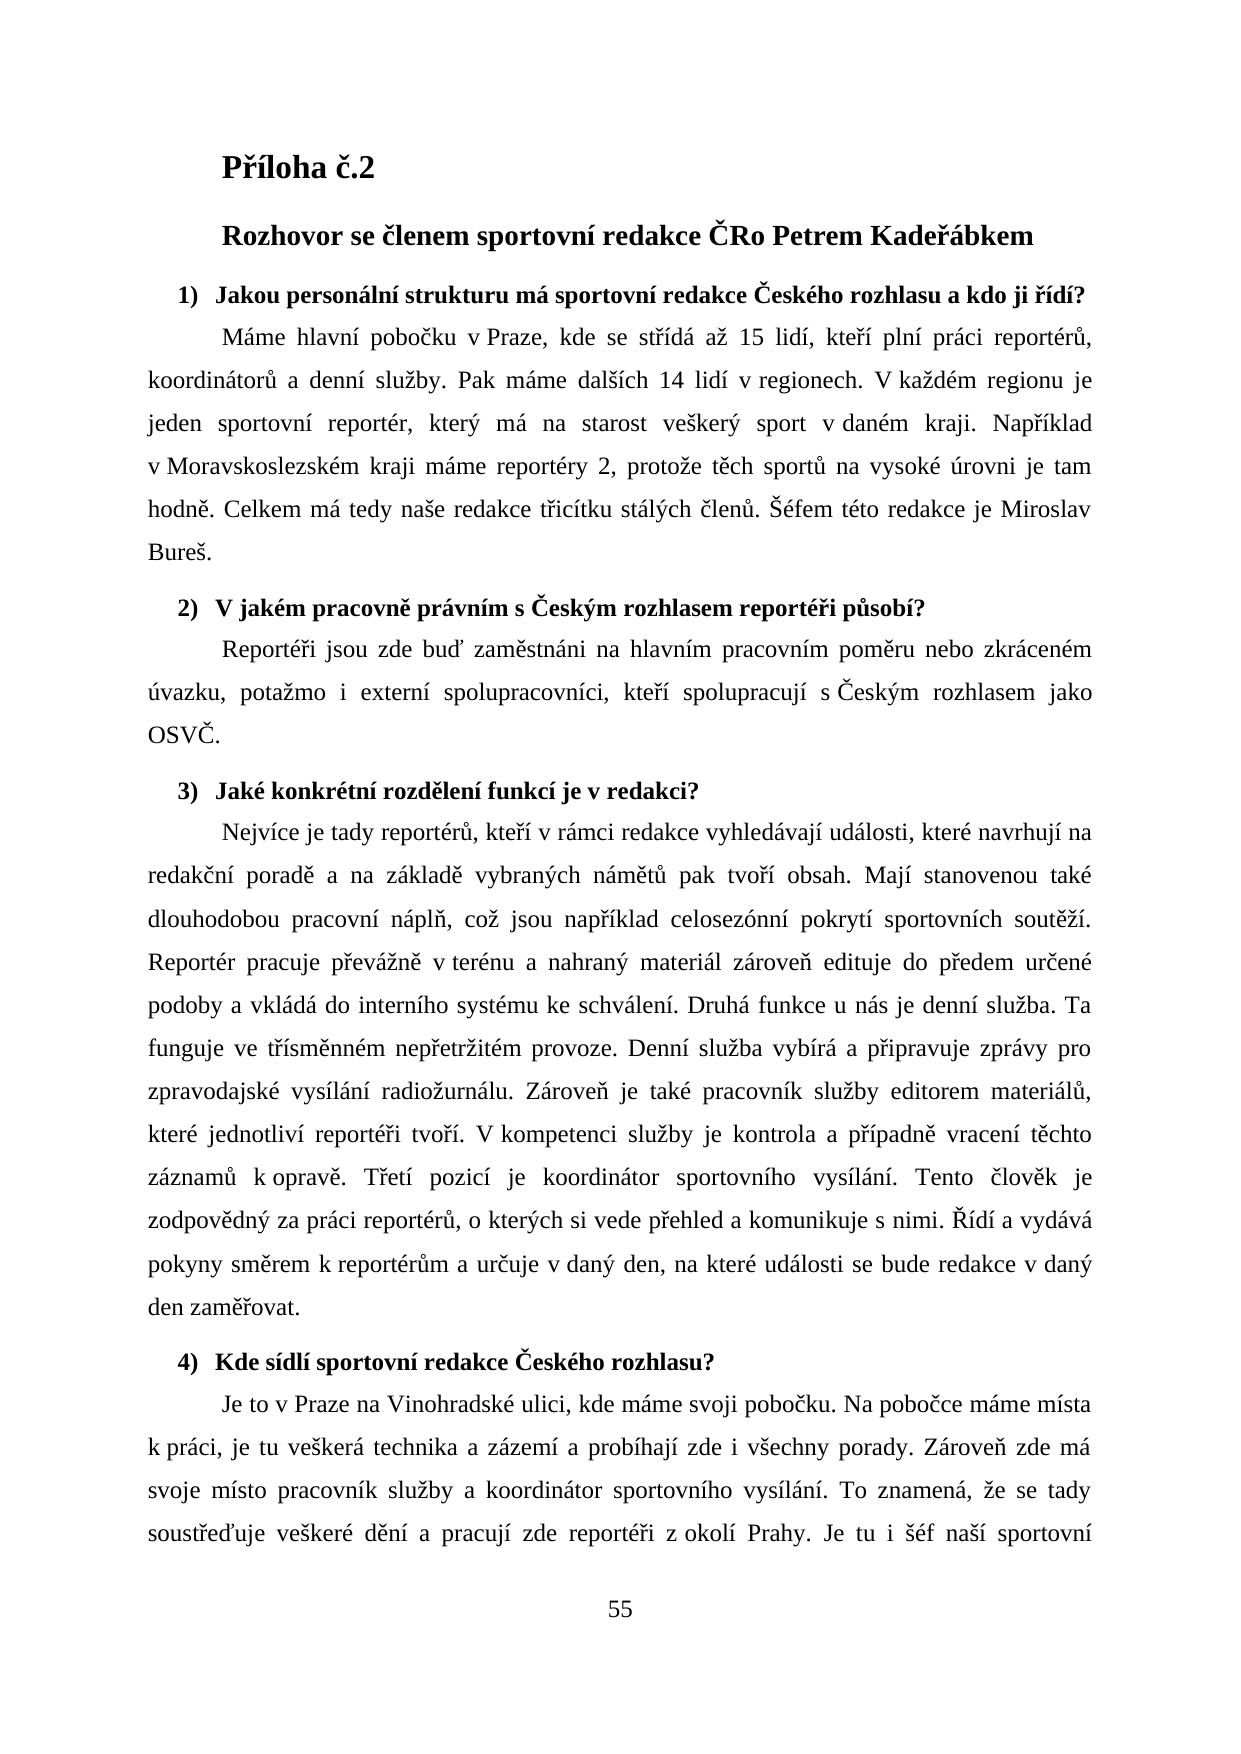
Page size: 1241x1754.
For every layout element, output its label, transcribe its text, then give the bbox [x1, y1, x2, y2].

list Jaké konkrétní rozdělení funkcí je v redakci? [177, 776, 1092, 805]
list Kde sídlí sportovní redakce Českého rozhlasu? [177, 1347, 1092, 1376]
text Nejvíce je tady reportérů, kteří v rámci redakce vyhledávají události, které navrhují na redakční poradě a na základě vybraných námětů pak tvoří obsah. Mají stanovenou také dlouhodobou pracovní náplň, což jsou například celosezónní pokrytí sportovních soutěží. Reportér pracuje převážně v terénu a nahraný materiál zároveň edituje do předem určené podoby a vkládá do interního systému ke schválení. Druhá funkce u nás je denní služba. Ta funguje ve třísměnném nepřetržitém provoze. Denní služba vybírá a připravuje zprávy pro zpravodajské vysílání radiožurnálu. Zároveň je také pracovník služby editorem materiálů, které jednotliví reportéři tvoří. V kompetenci služby je kontrola a případně vracení těchto záznamů k opravě. Třetí pozicí je koordinátor sportovního vysílání. Tento člověk je zodpovědný za práci reportérů, o kterých si vede přehled a komunikuje s nimi. Řídí a vydává pokyny směrem k reportérům a určuje v daný den, na které události se bude redakce v daný den zaměřovat. [148, 817, 1092, 1321]
text Máme hlavní pobočku v Praze, kde se střídá až 15 lidí, kteří plní práci reportérů, koordinátorů a denní služby. Pak máme dalších 14 lidí v regionech. V každém regionu je jeden sportovní reportér, který má na starost veškerý sport v daném kraji. Například v Moravskoslezském kraji máme reportéry 2, protože těch sportů na vysoké úrovni je tam hodně. Celkem má tedy naše redakce třicítku stálých členů. Šéfem této redakce je Miroslav Bureš. [148, 322, 1092, 566]
subtitle Příloha č.2 [148, 148, 1092, 186]
text Rozhovor se členem sportovní redakce ČRo Petrem Kadeřábkem [148, 218, 1092, 251]
text Reportéři jsou zde buď zaměstnáni na hlavním pracovním poměru nebo zkráceném úvazku, potažmo i externí spolupracovníci, kteří spolupracují s Českým rozhlasem jako OSVČ. [148, 634, 1092, 749]
list V jakém pracovně právním s Českým rozhlasem reportéři působí? [177, 593, 1092, 622]
list Jakou personální strukturu má sportovní redakce Českého rozhlasu a kdo ji řídí? [177, 281, 1092, 309]
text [148, 1389, 1092, 1547]
